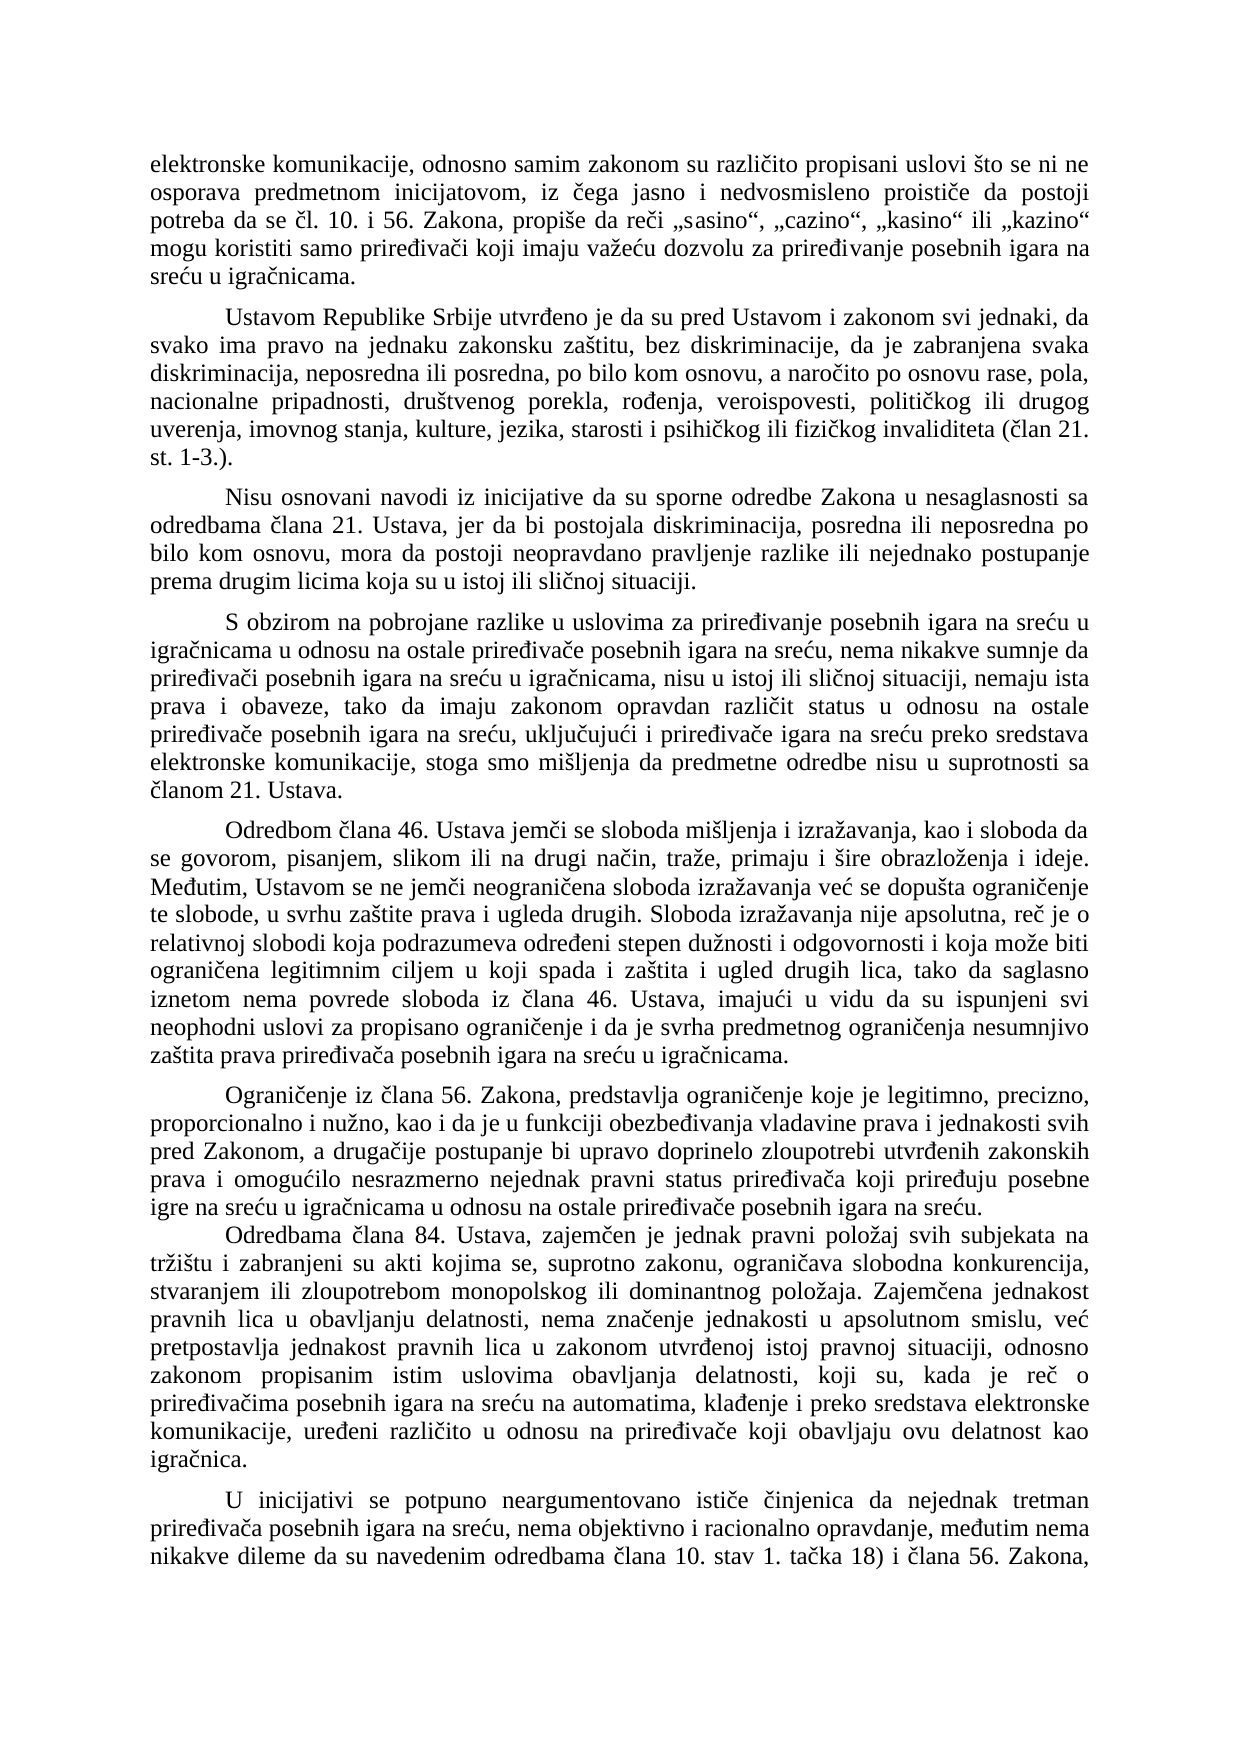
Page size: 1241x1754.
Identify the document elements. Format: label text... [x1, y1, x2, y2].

text Ustavom Republike Srbije utvrđeno je da su pred Ustavom i zakonom svi jednaki, da svako ima pravo na jednaku zakonsku zaštitu, bez diskriminacije, da je zabranjena svaka diskriminacija, neposredna ili posredna, po bilo kom osnovu, a naročito po osnovu rase, pola, nacionalne pripadnosti, društvenog porekla, rođenja, veroispovesti, političkog ili drugog uverenja, imovnog stanja, kulture, jezika, starosti i psihičkog ili fizičkog invaliditeta (član 21. st. 1-3.). [150, 303, 1090, 471]
text Nisu osnovani navodi iz inicijative da su sporne odredbe Zakona u nesaglasnosti sa odredbama člana 21. Ustava, jer da bi postojala diskriminacija, posredna ili neposredna po bilo kom osnovu, mora da postoji neopravdano pravljenje razlike ili nejednako postupanje prema drugim licima koja su u istoj ili sličnoj situaciji. [150, 483, 1090, 595]
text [150, 1486, 1090, 1570]
text Ograničenje iz člana 56. Zakona, predstavlja ograničenje koje je legitimno, precizno, proporcionalno i nužno, kao i da je u funkciji obezbeđivanja vladavine prava i jednakosti svih pred Zakonom, a drugačije postupanje bi upravo doprinelo zloupotrebi utvrđenih zakonskih prava i omogućilo nesrazmerno nejednak pravni status priređivača koji priređuju posebne igre na sreću u igračnicama u odnosu na ostale priređivače posebnih igara na sreću. [150, 1081, 1090, 1221]
text S obzirom na pobrojane razlike u uslovima za priređivanje posebnih igara na sreću u igračnicama u odnosu na ostale priređivače posebnih igara na sreću, nema nikakve sumnje da priređivači posebnih igara na sreću u igračnicama, nisu u istoj ili sličnoj situaciji, nemaju ista prava i obaveze, tako da imaju zakonom opravdan različit status u odnosu na ostale priređivače posebnih igara na sreću, uključujući i priređivače igara na sreću preko sredstava elektronske komunikacije, stoga smo mišljenja da predmetne odredbe nisu u suprotnosti sa članom 21. Ustava. [150, 608, 1090, 804]
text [150, 150, 1090, 290]
text Odredbom člana 46. Ustava jemči se sloboda mišljenja i izražavanja, kao i sloboda da se govorom, pisanjem, slikom ili na drugi način, traže, primaju i šire obrazloženja i ideje. Međutim, Ustavom se ne jemči neograničena sloboda izražavanja već se dopušta ograničenje te slobode, u svrhu zaštite prava i ugleda drugih. Sloboda izražavanja nije apsolutna, reč je o relativnoj slobodi koja podrazumeva određeni stepen dužnosti i odgovornosti i koja može biti ograničena legitimnim ciljem u koji spada i zaštita i ugled drugih lica, tako da saglasno iznetom nema povrede sloboda iz člana 46. Ustava, imajući u vidu da su ispunjeni svi neophodni uslovi za propisano ograničenje i da je svrha predmetnog ograničenja nesumnjivo zaštita prava priređivača posebnih igara na sreću u igračnicama. [150, 816, 1090, 1069]
text Odredbama člana 84. Ustava, zajemčen je jednak pravni položaj svih subjekata na tržištu i zabranjeni su akti kojima se, suprotno zakonu, ograničava slobodna konkurencija, stvaranjem ili zloupotrebom monopolskog ili dominantnog položaja. Zajemčena jednakost pravnih lica u obavljanju delatnosti, nema značenje jednakosti u apsolutnom smislu, već pretpostavlja jednakost pravnih lica u zakonom utvrđenoj istoj pravnoj situaciji, odnosno zakonom propisanim istim uslovima obavljanja delatnosti, koji su, kada je reč o priređivačima posebnih igara na sreću na automatima, klađenje i preko sredstava elektronske komunikacije, uređeni različito u odnosu na priređivače koji obavljaju ovu delatnost kao igračnica. [150, 1221, 1090, 1473]
